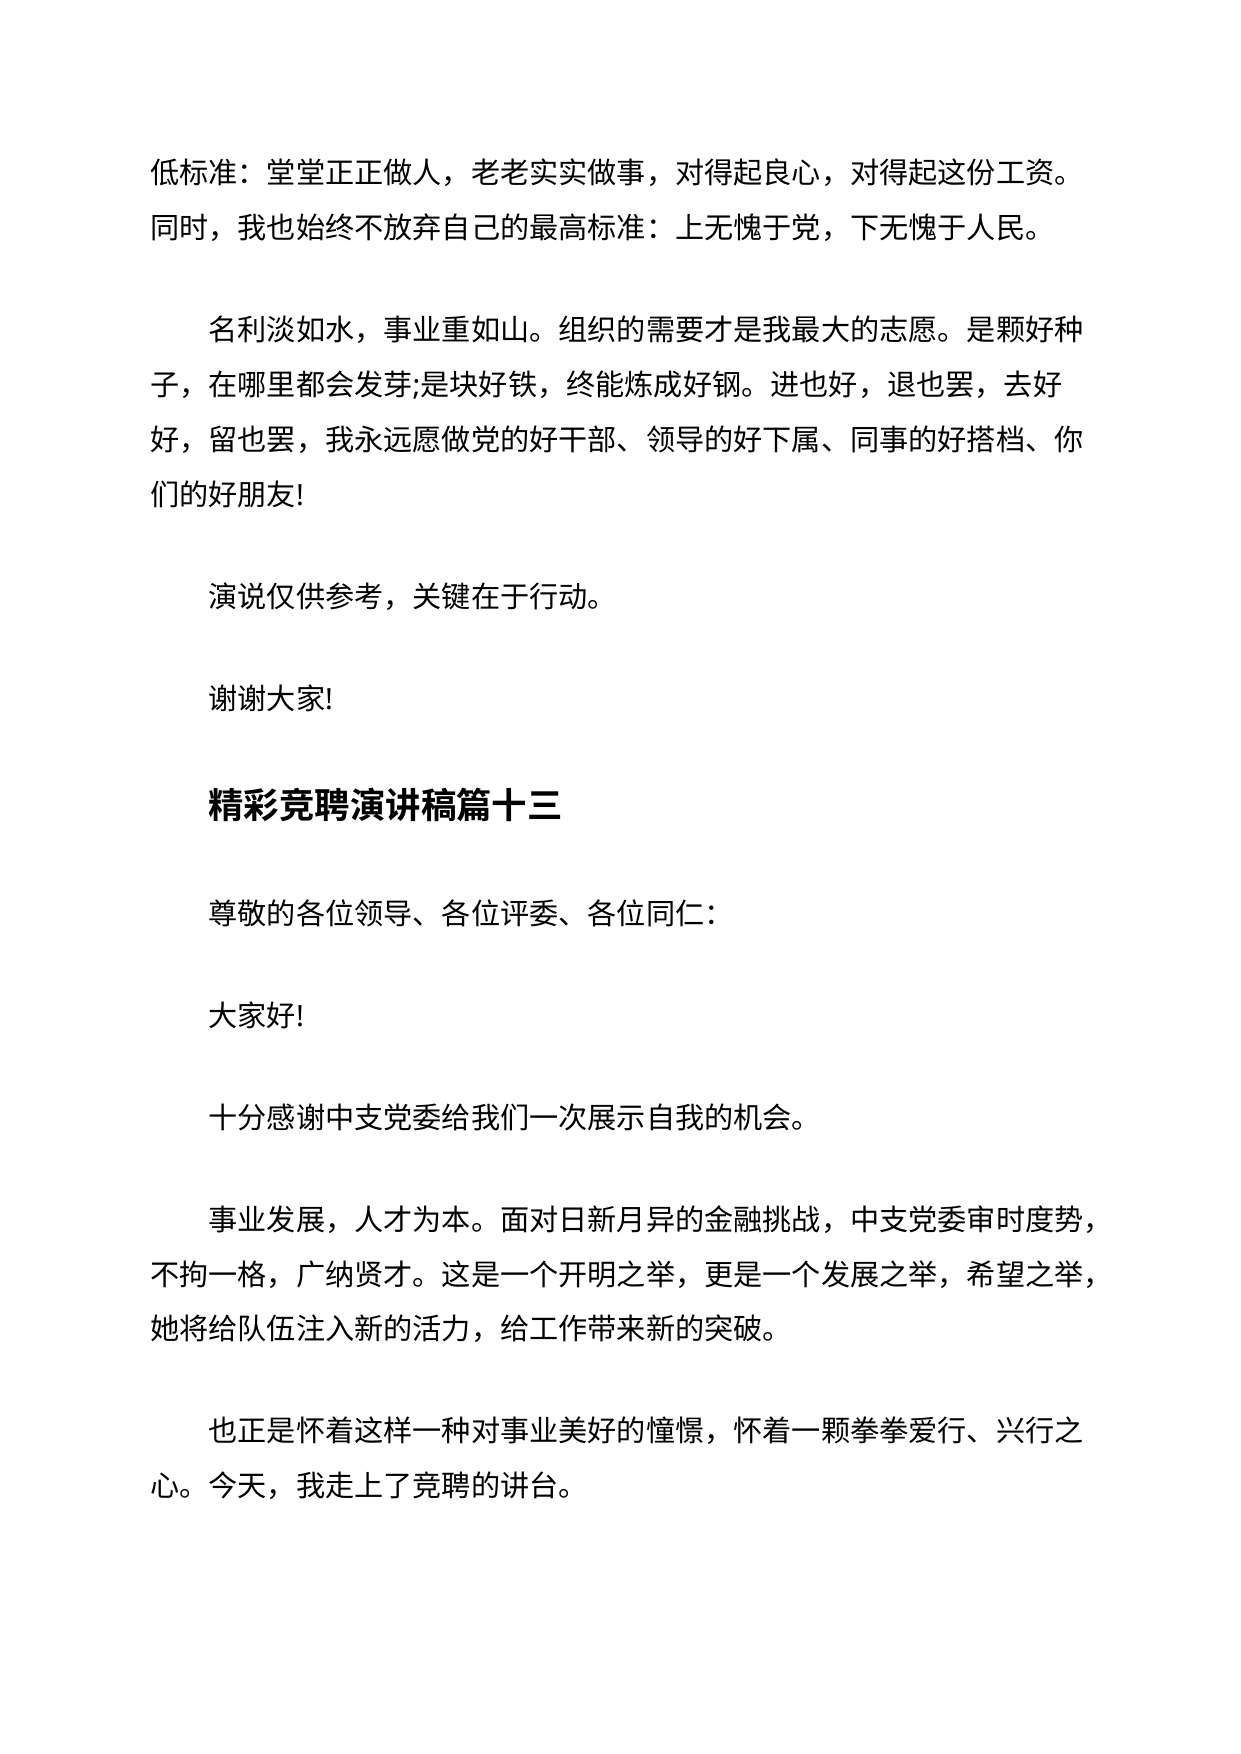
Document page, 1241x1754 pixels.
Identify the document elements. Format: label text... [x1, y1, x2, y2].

text 也正是怀着这样一种对事业美好的憧憬，怀着一颗拳拳爱行、兴行之心。今天，我走上了竞聘的讲台。 [150, 1408, 1090, 1505]
text 大家好! [150, 992, 1090, 1035]
text 名利淡如水，事业重如山。组织的需要才是我最大的志愿。是颗好种子，在哪里都会发芽;是块好铁，终能炼成好钢。进也好，退也罢，去好好，留也罢，我永远愿做党的好干部、领导的好下属、同事的好搭档、你们的好朋友! [150, 307, 1090, 514]
text 演说仅供参考，关键在于行动。 [150, 573, 1090, 616]
text 事业发展，人才为本。面对日新月异的金融挑战，中支党委审时度势，不拘一格，广纳贤才。这是一个开明之举，更是一个发展之举，希望之举，她将给队伍注入新的活力，给工作带来新的突破。 [150, 1196, 1090, 1348]
text 谢谢大家! [150, 675, 1090, 718]
text 十分感谢中支党委给我们一次展示自我的机会。 [150, 1094, 1090, 1137]
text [150, 150, 1090, 247]
text 尊敬的各位领导、各位评委、各位同仁： [150, 891, 1090, 933]
text 精彩竞聘演讲稿篇十三 [150, 777, 1090, 828]
